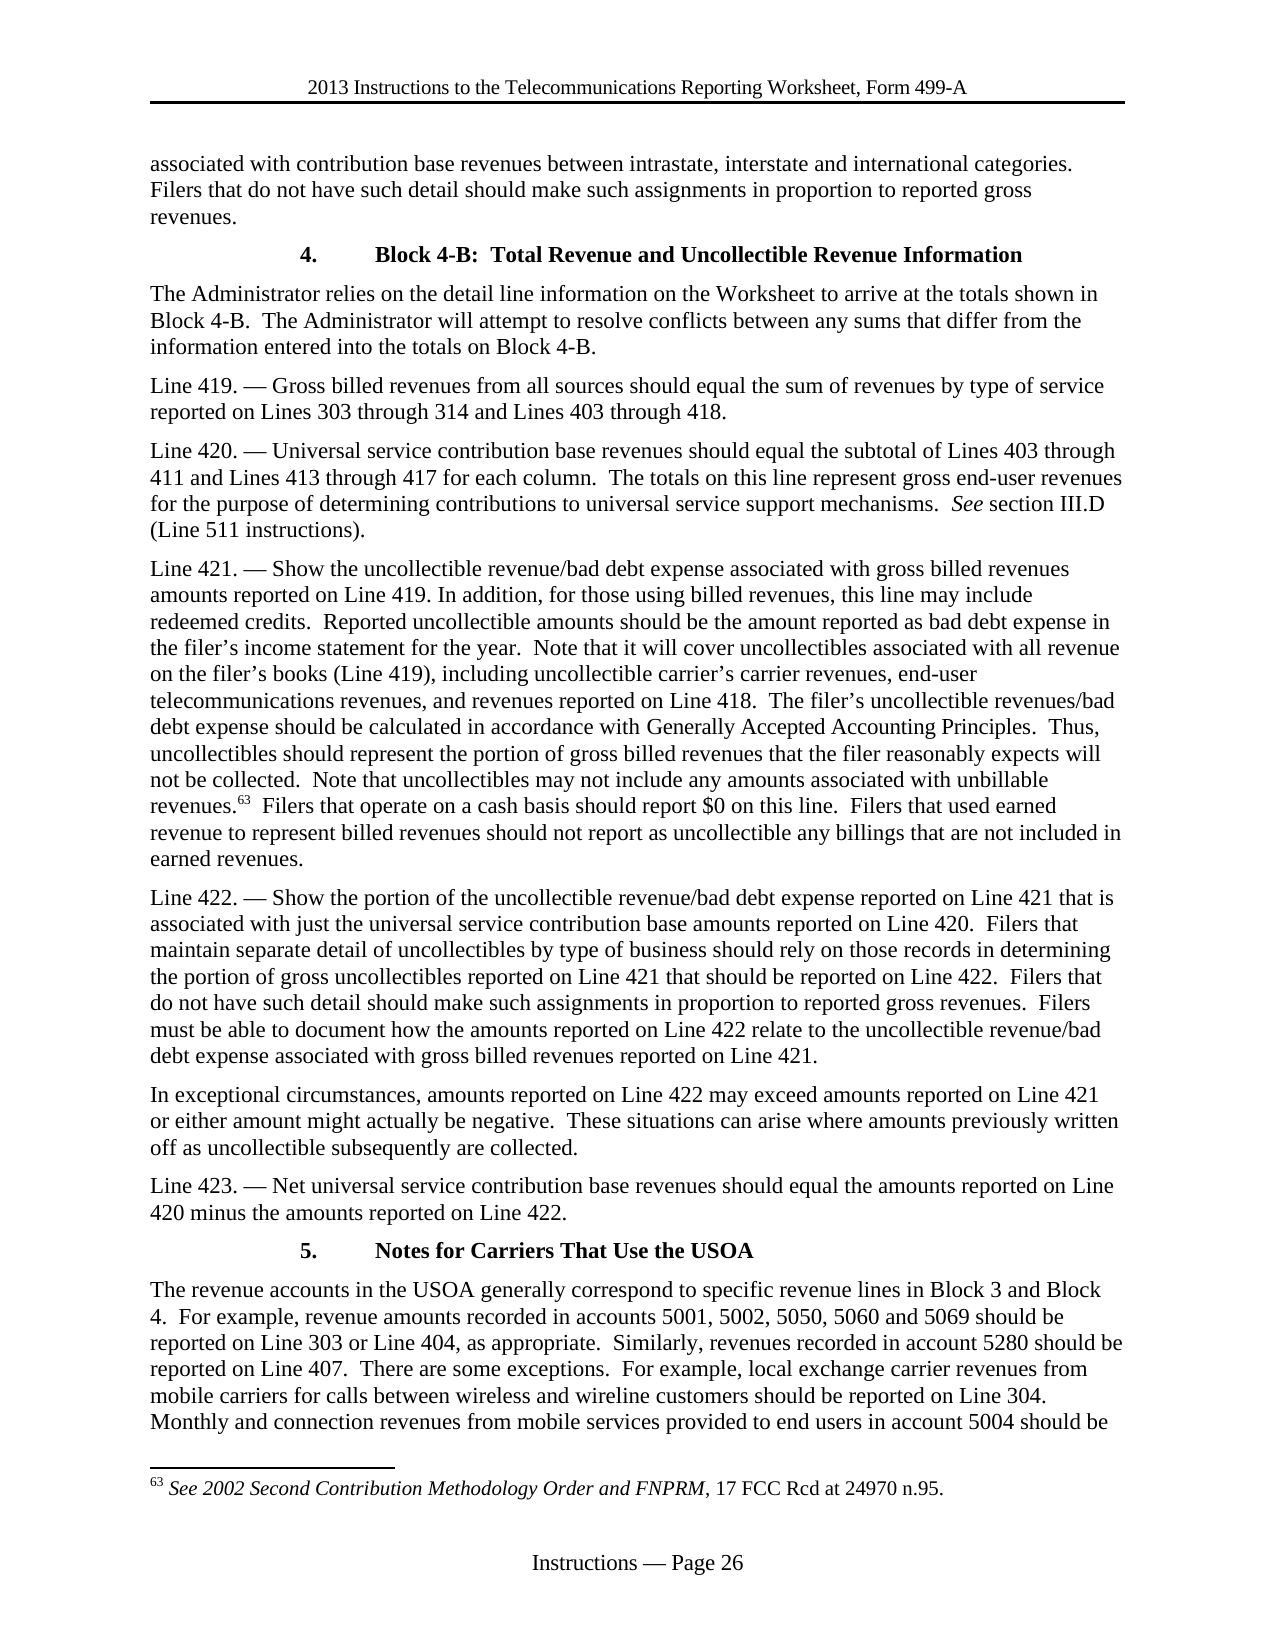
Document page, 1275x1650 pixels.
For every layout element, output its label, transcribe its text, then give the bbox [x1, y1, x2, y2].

text Line 423. — Net universal service contribution base revenues should equal the amounts reported on Line 420 minus the amounts reported on Line 422. [150, 1172, 1125, 1225]
text Line 421. — Show the uncollectible revenue/bad debt expense associated with gross billed revenues amounts reported on Line 419. In addition, for those using billed revenues, this line may include redeemed credits. Reported uncollectible amounts should be the amount reported as bad debt expense in the filer’s income statement for the year. Note that it will cover uncollectibles associated with all revenue on the filer’s books (Line 419), including uncollectible carrier’s carrier revenues, end-user telecommunications revenues, and revenues reported on Line 418. The filer’s uncollectible revenues/bad debt expense should be calculated in accordance with Generally Accepted Accounting Principles. Thus, uncollectibles should represent the portion of gross billed revenues that the filer reasonably expects will not be collected. Note that uncollectibles may not include any amounts associated with unbillable revenues. Filers that operate on a cash basis should report $0 on this line. Filers that used earned revenue to represent billed revenues should not report as uncollectible any billings that are not included in earned revenues. [150, 555, 1125, 871]
text Line 420. — Universal service contribution base revenues should equal the subtotal of Lines 403 through 411 and Lines 413 through 417 for each column. The totals on this line represent gross end-user revenues for the purpose of determining contributions to universal service support mechanisms. See section III.D (Line 511 instructions). [150, 437, 1125, 543]
text The Administrator relies on the detail line information on the Worksheet to arrive at the totals shown in Block 4-B. The Administrator will attempt to resolve conflicts between any sums that differ from the information entered into the totals on Block 4-B. [150, 280, 1125, 359]
text In exceptional circumstances, amounts reported on Line 422 may exceed amounts reported on Line 421 or either amount might actually be negative. These situations can arise where amounts previously written off as uncollectible subsequently are collected. [150, 1081, 1125, 1160]
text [150, 1276, 1125, 1434]
subtitle Block 4-B: Total Revenue and Uncollectible Revenue Information [300, 242, 1125, 268]
text Line 422. — Show the portion of the uncollectible revenue/bad debt expense reported on Line 421 that is associated with just the universal service contribution base amounts reported on Line 420. Filers that maintain separate detail of uncollectibles by type of business should rely on those records in determining the portion of gross uncollectibles reported on Line 421 that should be reported on Line 422. Filers that do not have such detail should make such assignments in proportion to reported gross revenues. Filers must be able to document how the amounts reported on Line 422 relate to the uncollectible revenue/bad debt expense associated with gross billed revenues reported on Line 421. [150, 884, 1125, 1068]
text Line 419. — Gross billed revenues from all sources should equal the sum of revenues by type of service reported on Lines 303 through 314 and Lines 403 through 418. [150, 372, 1125, 425]
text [150, 150, 1125, 229]
subtitle Notes for Carriers That Use the USOA [300, 1238, 1125, 1264]
